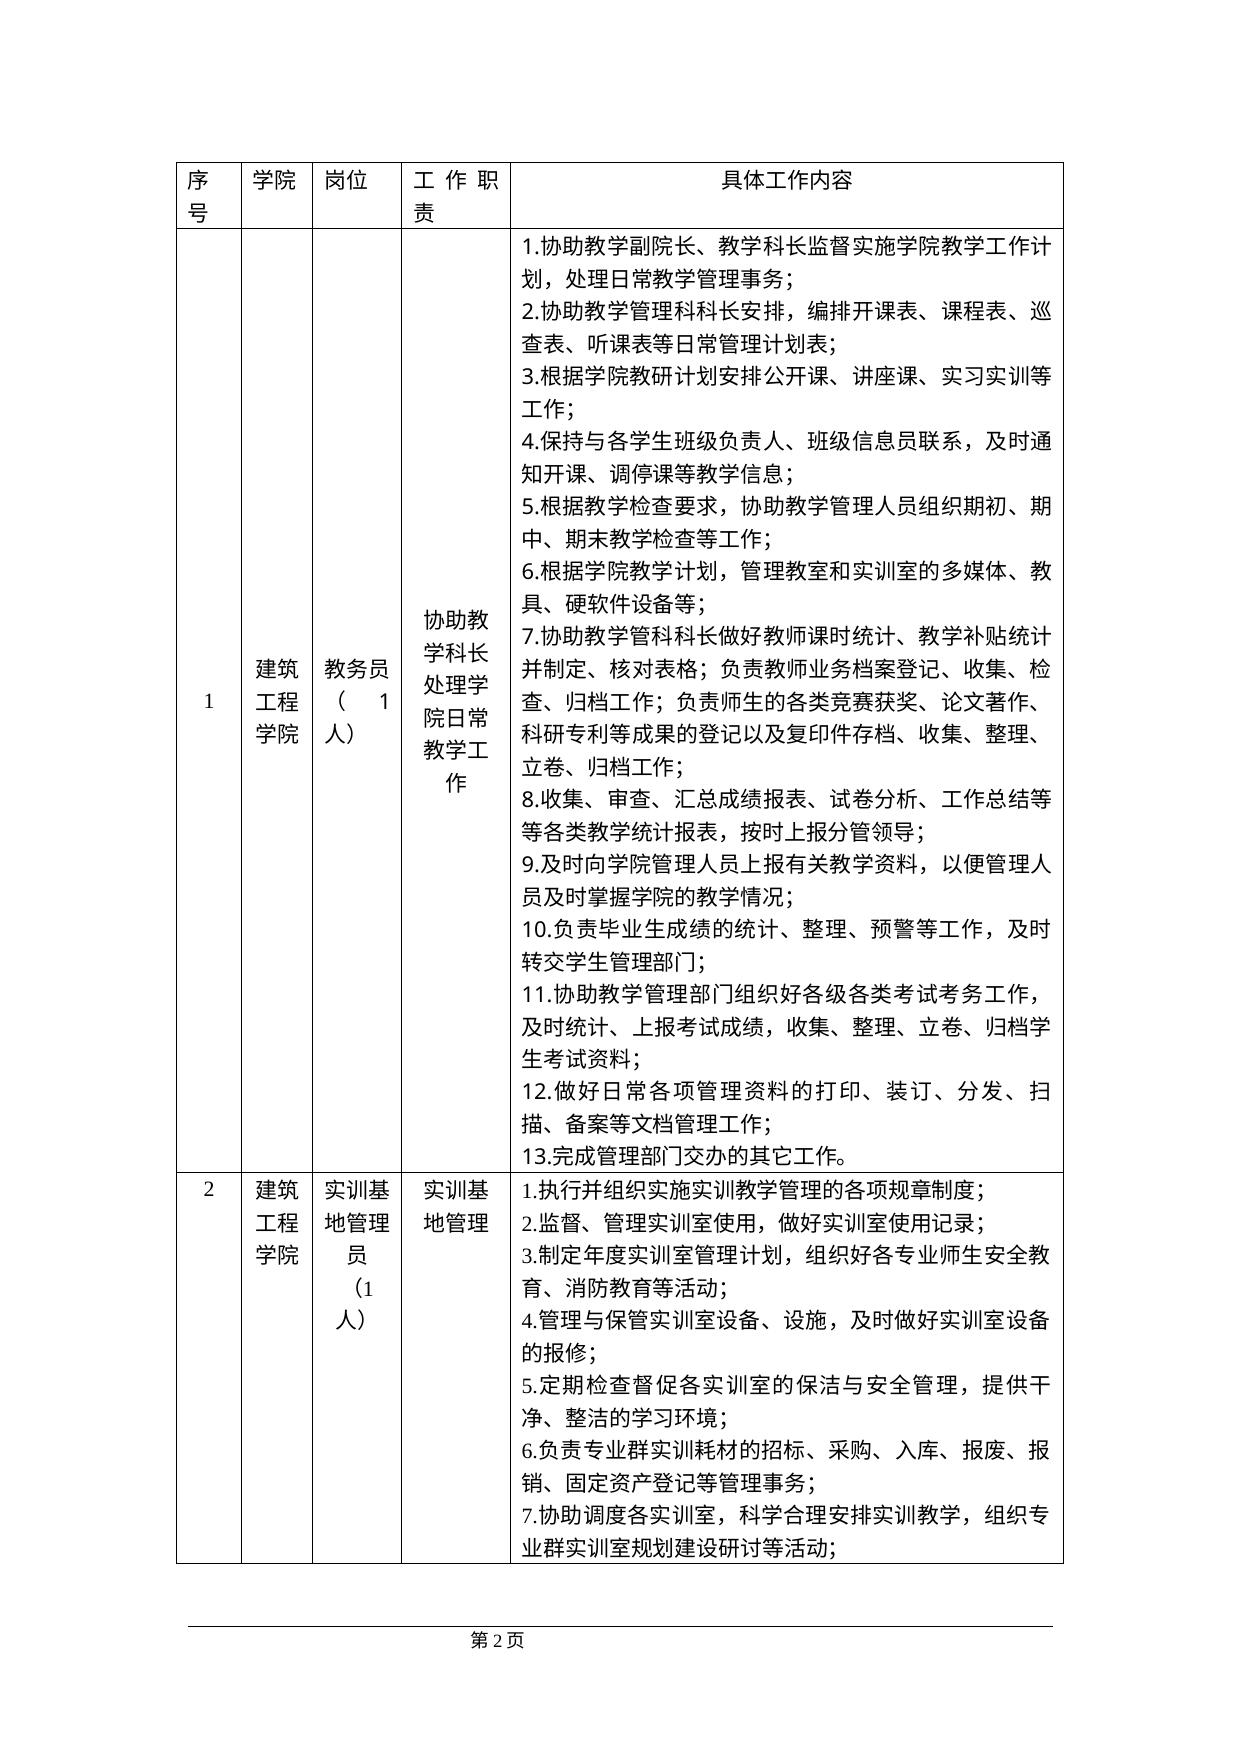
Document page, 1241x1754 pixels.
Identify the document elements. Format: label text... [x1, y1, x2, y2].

table_header 序号 [177, 163, 241, 228]
table_cell 教务员 （1人） [313, 229, 401, 1172]
table_cell 建筑工程学院 [242, 1173, 312, 1563]
table_cell 1 [177, 229, 241, 1172]
table_cell 实训基地管理员 （1人） [313, 1173, 401, 1563]
table_header 工作职责 [402, 163, 510, 228]
table_header 具体工作内容 [511, 163, 1063, 228]
table_cell 建筑工程学院 [242, 229, 312, 1172]
table_cell 1.协助教学副院长、教学科长监督实施学院教学工作计划，处理日常教学管理事务； 2.协助教学管理科科长安排，编排开课表、课程表、巡查表、听课表等日常管理计划表； 3.根据学院教研计划安排公开课、讲座课、实习实训等工作； 4.保持与各学生班级负责人、班级信息员联系，及时通知开课、调停课等教学信息； 5.根据教学检查要求，协助教学管理人员组织期初、期中、期末教学检查等工作； 6.根据学院教学计划，管理教室和实训室的多媒体、教具、硬软件设备等； 7.协助教学管科科长做好教师课时统计、教学补贴统计并制定、核对表格；负责教师业务档案登记、收集、检查、归档工作；负责师生的各类竞赛获奖、论文著作、科研专利等成果的登记以及复印件存档、收集、整理、立卷、归档工作； 8.收集、审查、汇总成绩报表、试卷分析、工作总结等等各类教学统计报表，按时上报分管领导； 9.及时向学院管理人员上报有关教学资料，以便管理人员及时掌握学院的教学情况； 10.负责毕业生成绩的统计、整理、预警等工作，及时转交学生管理部门； 11.协助教学管理部门组织好各级各类考试考务工作，及时统计、上报考试成绩，收集、整理、立卷、归档学生考试资料； 12.做好日常各项管理资料的打印、装订、分发、扫描、备案等文档管理工作； 13.完成管理部门交办的其它工作。 [511, 229, 1063, 1172]
table_cell 2 [177, 1173, 241, 1563]
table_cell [511, 1173, 1063, 1563]
table_cell 实训基地管理 [402, 1173, 510, 1563]
table_header 岗位 [313, 163, 401, 228]
table_header 学院 [242, 163, 312, 228]
table_cell 协助教学科长处理学院日常教学工作 [402, 229, 510, 1172]
